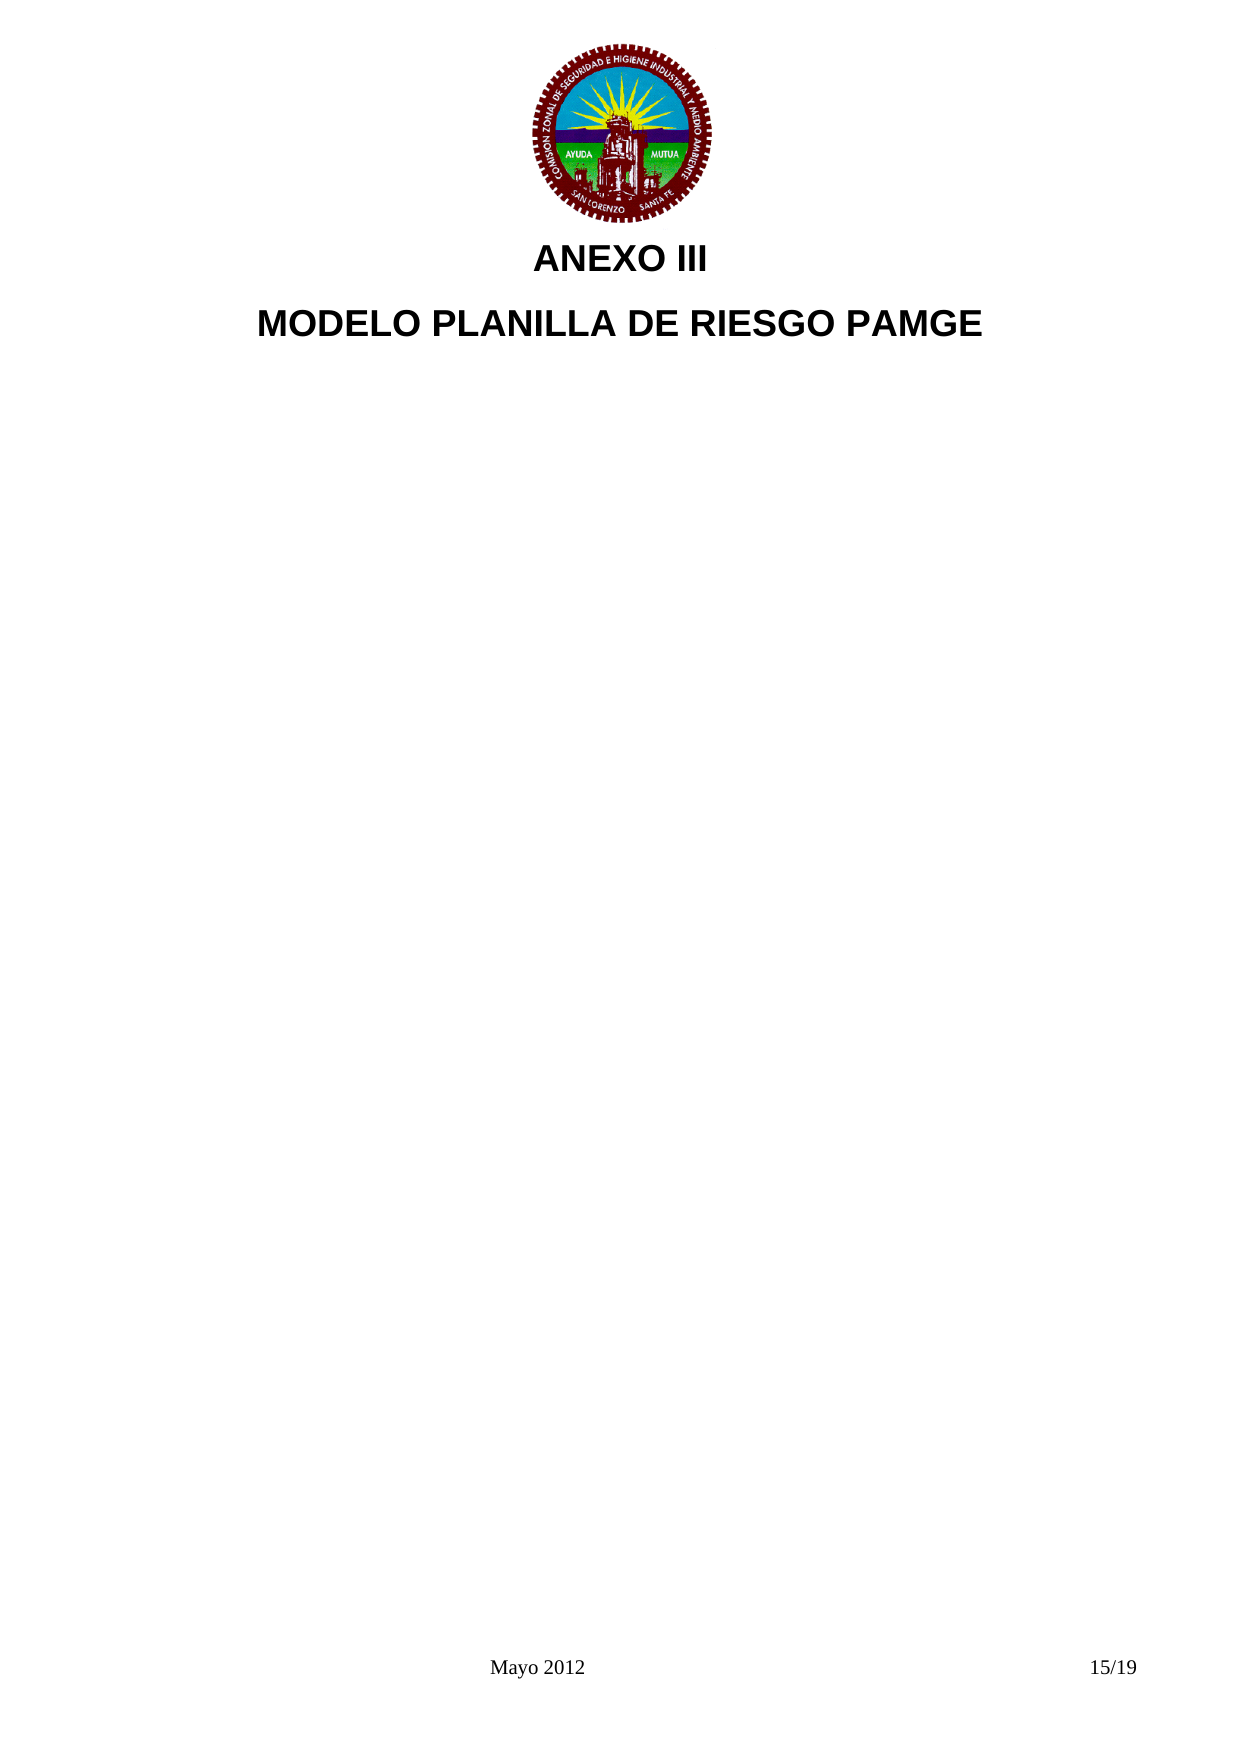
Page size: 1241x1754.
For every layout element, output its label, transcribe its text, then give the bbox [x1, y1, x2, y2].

text ANEXO III [89, 236, 1152, 279]
picture [525, 36, 717, 230]
text MODELO PLANILLA DE RIESGO PAMGE [103, 301, 1137, 344]
